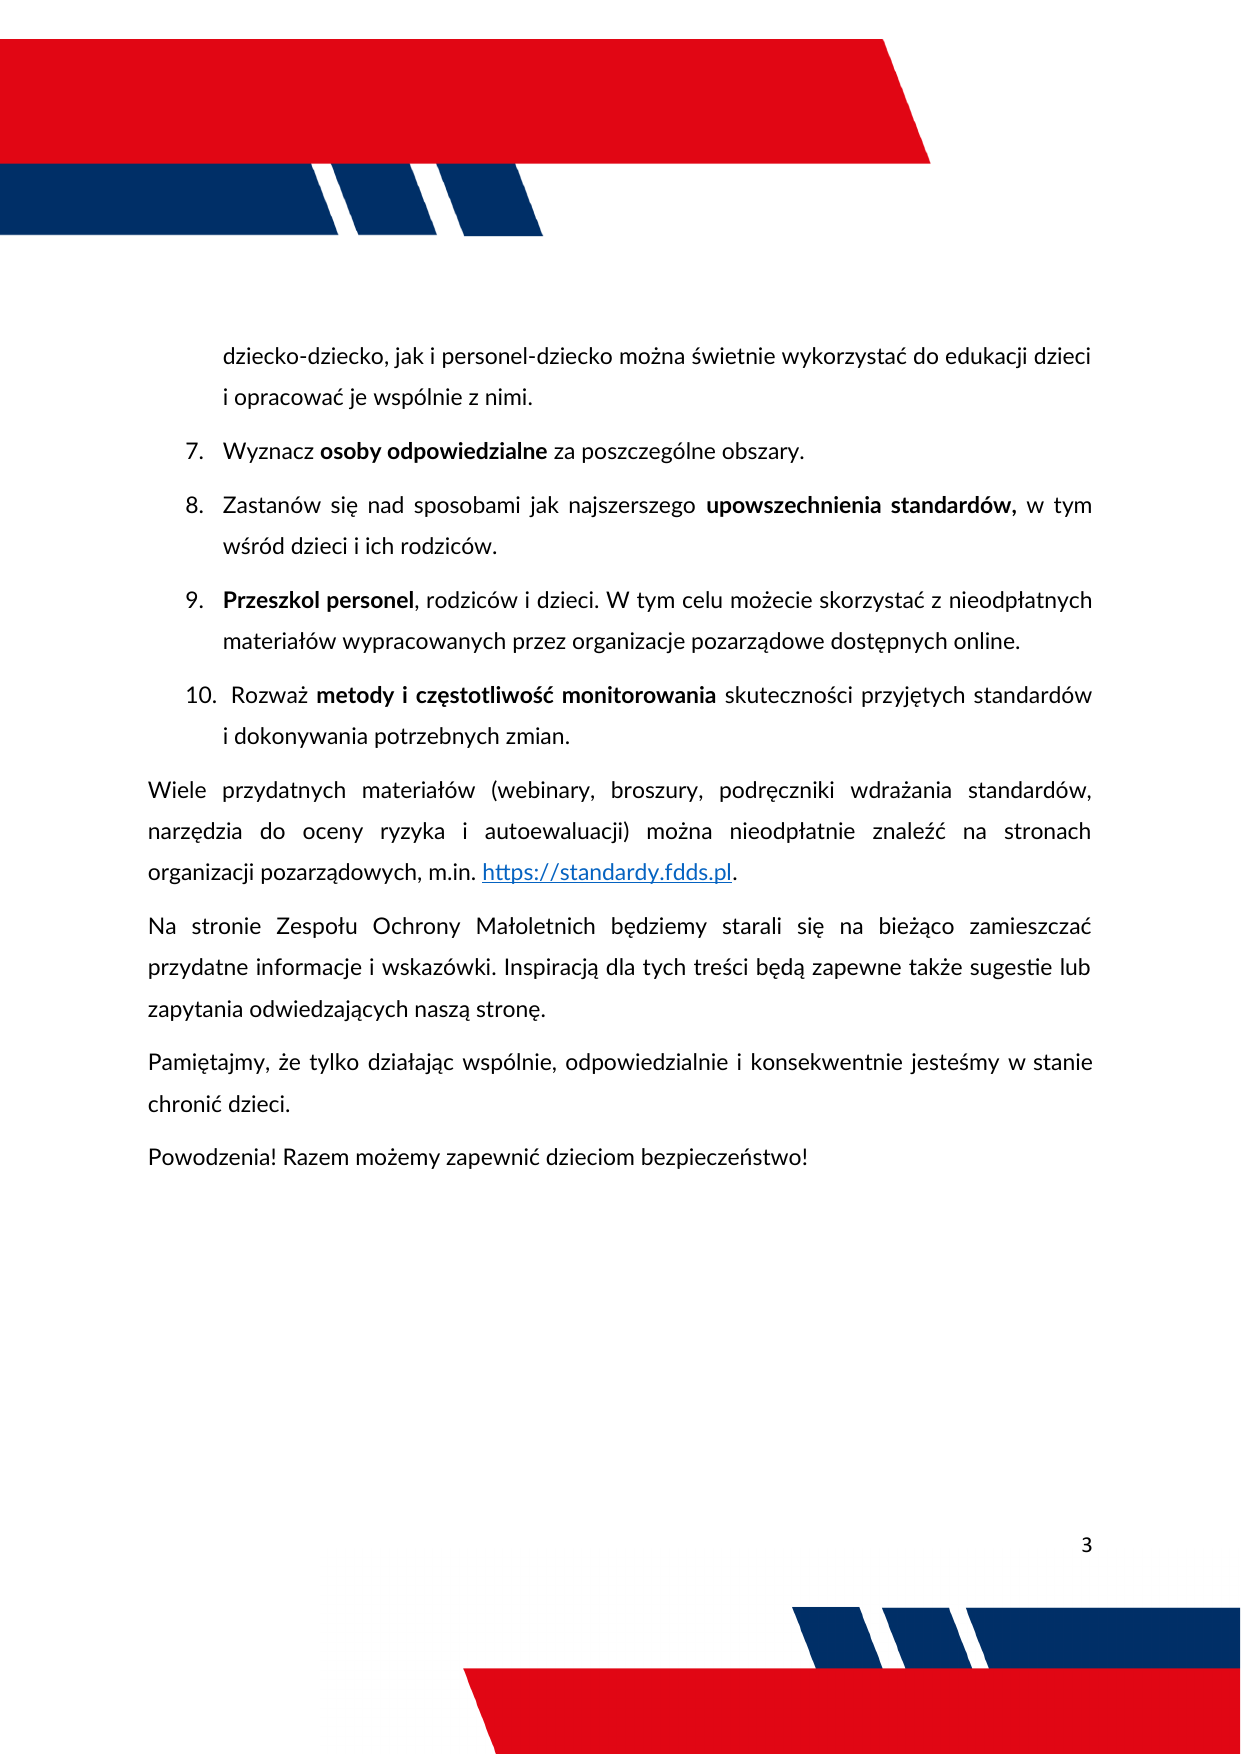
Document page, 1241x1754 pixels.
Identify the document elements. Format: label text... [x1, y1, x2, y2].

text Na stronie Zespołu Ochrony Małoletnich będziemy starali się na bieżąco zamieszczać przydatne informacje i wskazówki. Inspiracją dla tych treści będą zapewne także sugestie lub zapytania odwiedzających naszą stronę. [148, 912, 1093, 1022]
picture [0, 39, 1099, 305]
text Powodzenia! Razem możemy zapewnić dzieciom bezpieczeństwo! [148, 1143, 1093, 1171]
list Przeszkol personel, rodziców i dzieci. W tym celu możecie skorzystać z nieodpłatnych materiałów wypracowanych przez organizacje pozarządowe dostępnych online. [185, 586, 1093, 654]
text Pamiętajmy, że tylko działając wspólnie, odpowiedzialnie i konsekwentnie jesteśmy w stanie chronić dzieci. [148, 1048, 1093, 1117]
list Zastanów się nad sposobami jak najszerszego upowszechnienia standardów, w tym wśród dzieci i ich rodziców. [185, 491, 1093, 559]
text Wiele przydatnych materiałów (webinary, broszury, podręczniki wdrażania standardów, narzędzia do oceny ryzyka i autoewaluacji) można nieodpłatnie znaleźć na stronach organizacji pozarządowych, m.in. https://standardy.fdds.pl. [148, 776, 1093, 886]
picture [319, 1548, 1241, 1754]
list Wyznacz osoby odpowiedzialne za poszczególne obszary. [185, 437, 1093, 464]
list Rozważ metody i częstotliwość monitorowania skuteczności przyjętych standardów i dokonywania potrzebnych zmian. [185, 681, 1093, 749]
